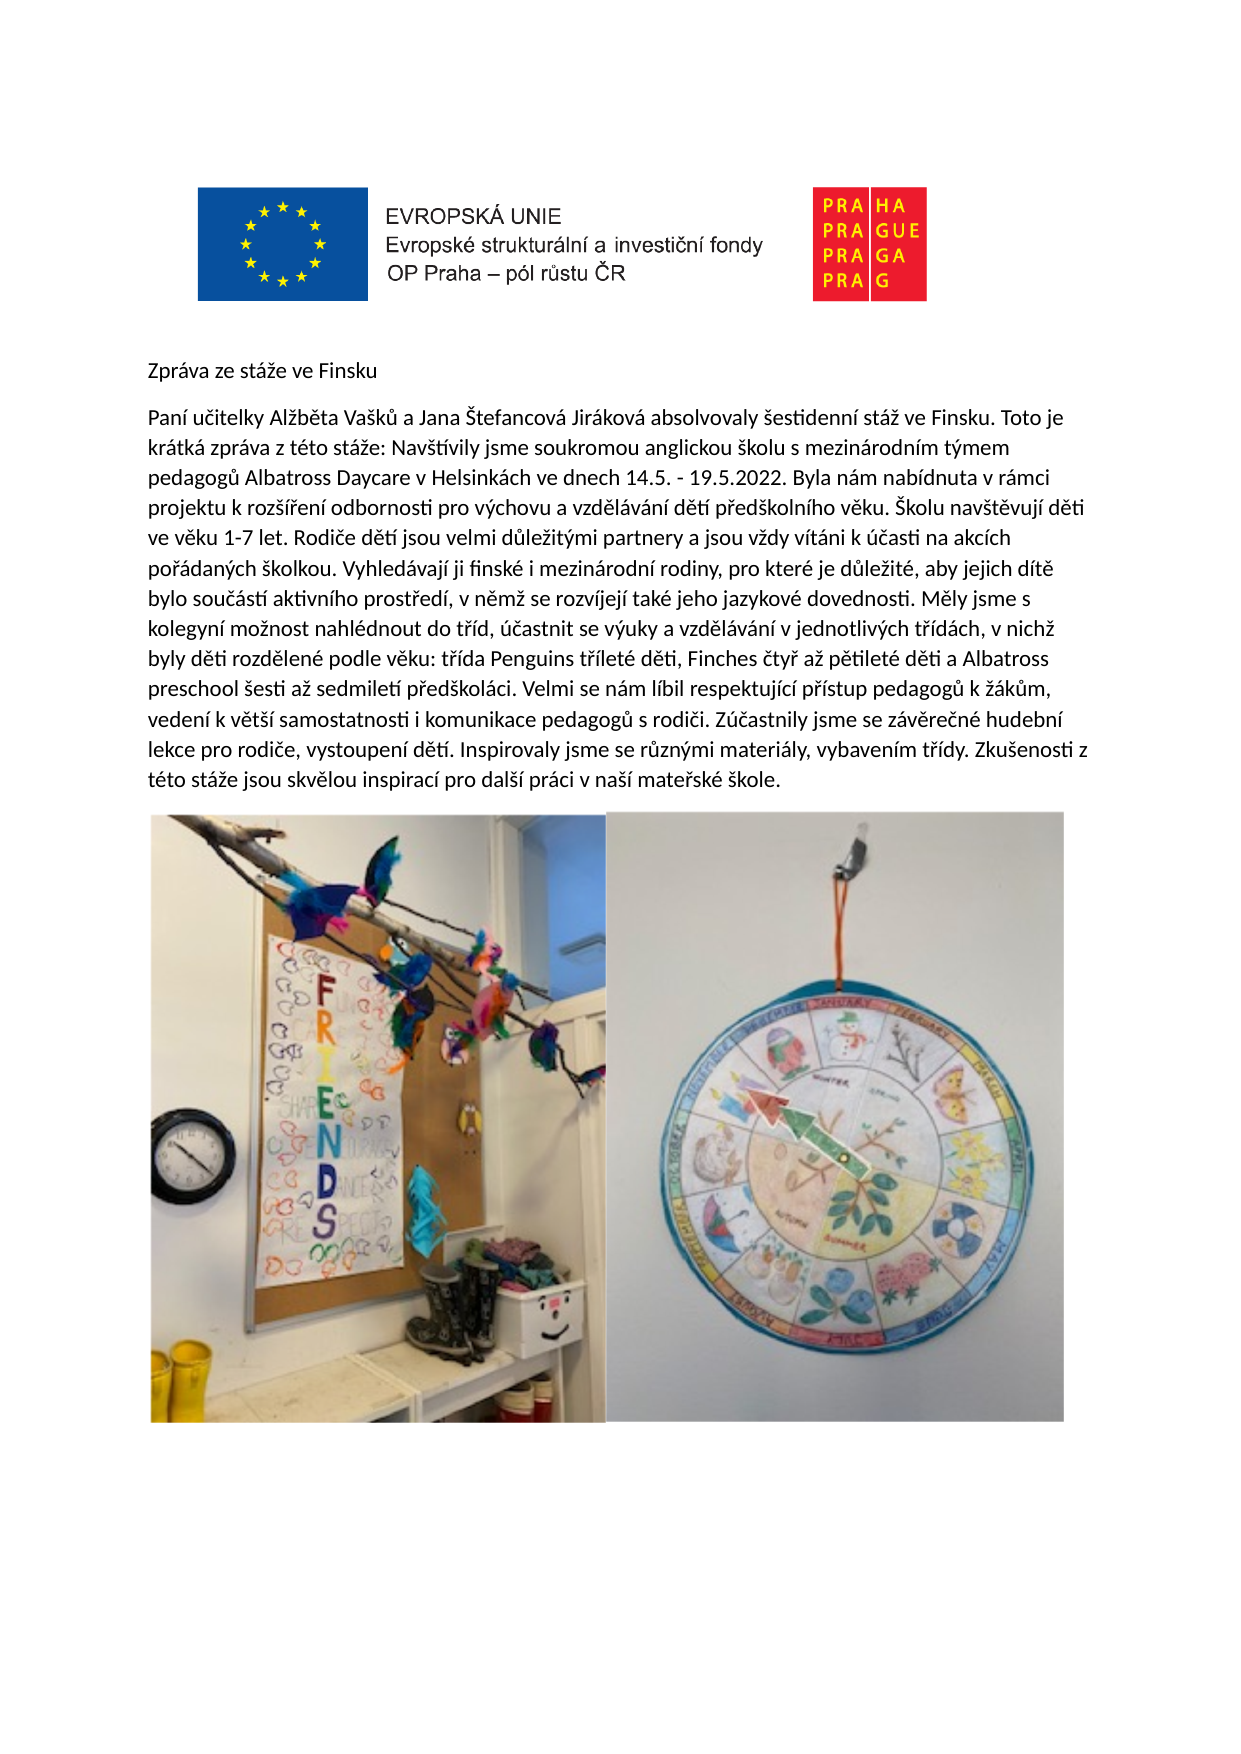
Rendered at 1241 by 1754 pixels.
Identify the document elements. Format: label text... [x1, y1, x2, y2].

text Paní učitelky Alžběta Vašků a Jana Štefancová Jiráková absolvovaly šestidenní stáž ve Finsku. Toto je krátká zpráva z této stáže: Navštívily jsme soukromou anglickou školu s mezinárodním týmem pedagogů Albatross Daycare v Helsinkách ve dnech 14.5. - 19.5.2022. Byla nám nabídnuta v rámci projektu k rozšíření odbornosti pro výchovu a vzdělávání dětí předškolního věku. Školu navštěvují děti ve věku 1-7 let. Rodiče dětí jsou velmi důležitými partnery a jsou vždy vítáni k účasti na akcích pořádaných školkou. Vyhledávají ji finské i mezinárodní rodiny, pro které je důležité, aby jejich dítě bylo součástí aktivního prostředí, v němž se rozvíjejí také jeho jazykové dovednosti. Měly jsme s kolegyní možnost nahlédnout do tříd, účastnit se výuky a vzdělávání v jednotlivých třídách, v nichž byly děti rozdělené podle věku: třída Penguins tříleté děti, Finches čtyř až pětileté děti a Albatross preschool šesti až sedmiletí předškoláci. Velmi se nám líbil respektující přístup pedagogů k žákům, vedení k větší samostatnosti i komunikace pedagogů s rodiči. Zúčastnily jsme se závěrečné hudební lekce pro rodiče, vystoupení dětí. Inspirovaly jsme se různými materiály, vybavením třídy. Zkušenosti z této stáže jsou skvělou inspirací pro další práci v naší mateřské škole. [148, 403, 1093, 793]
picture [152, 816, 605, 1422]
picture [607, 813, 1063, 1421]
picture [147, 147, 980, 337]
text Zpráva ze stáže ve Finsku [148, 356, 1093, 384]
